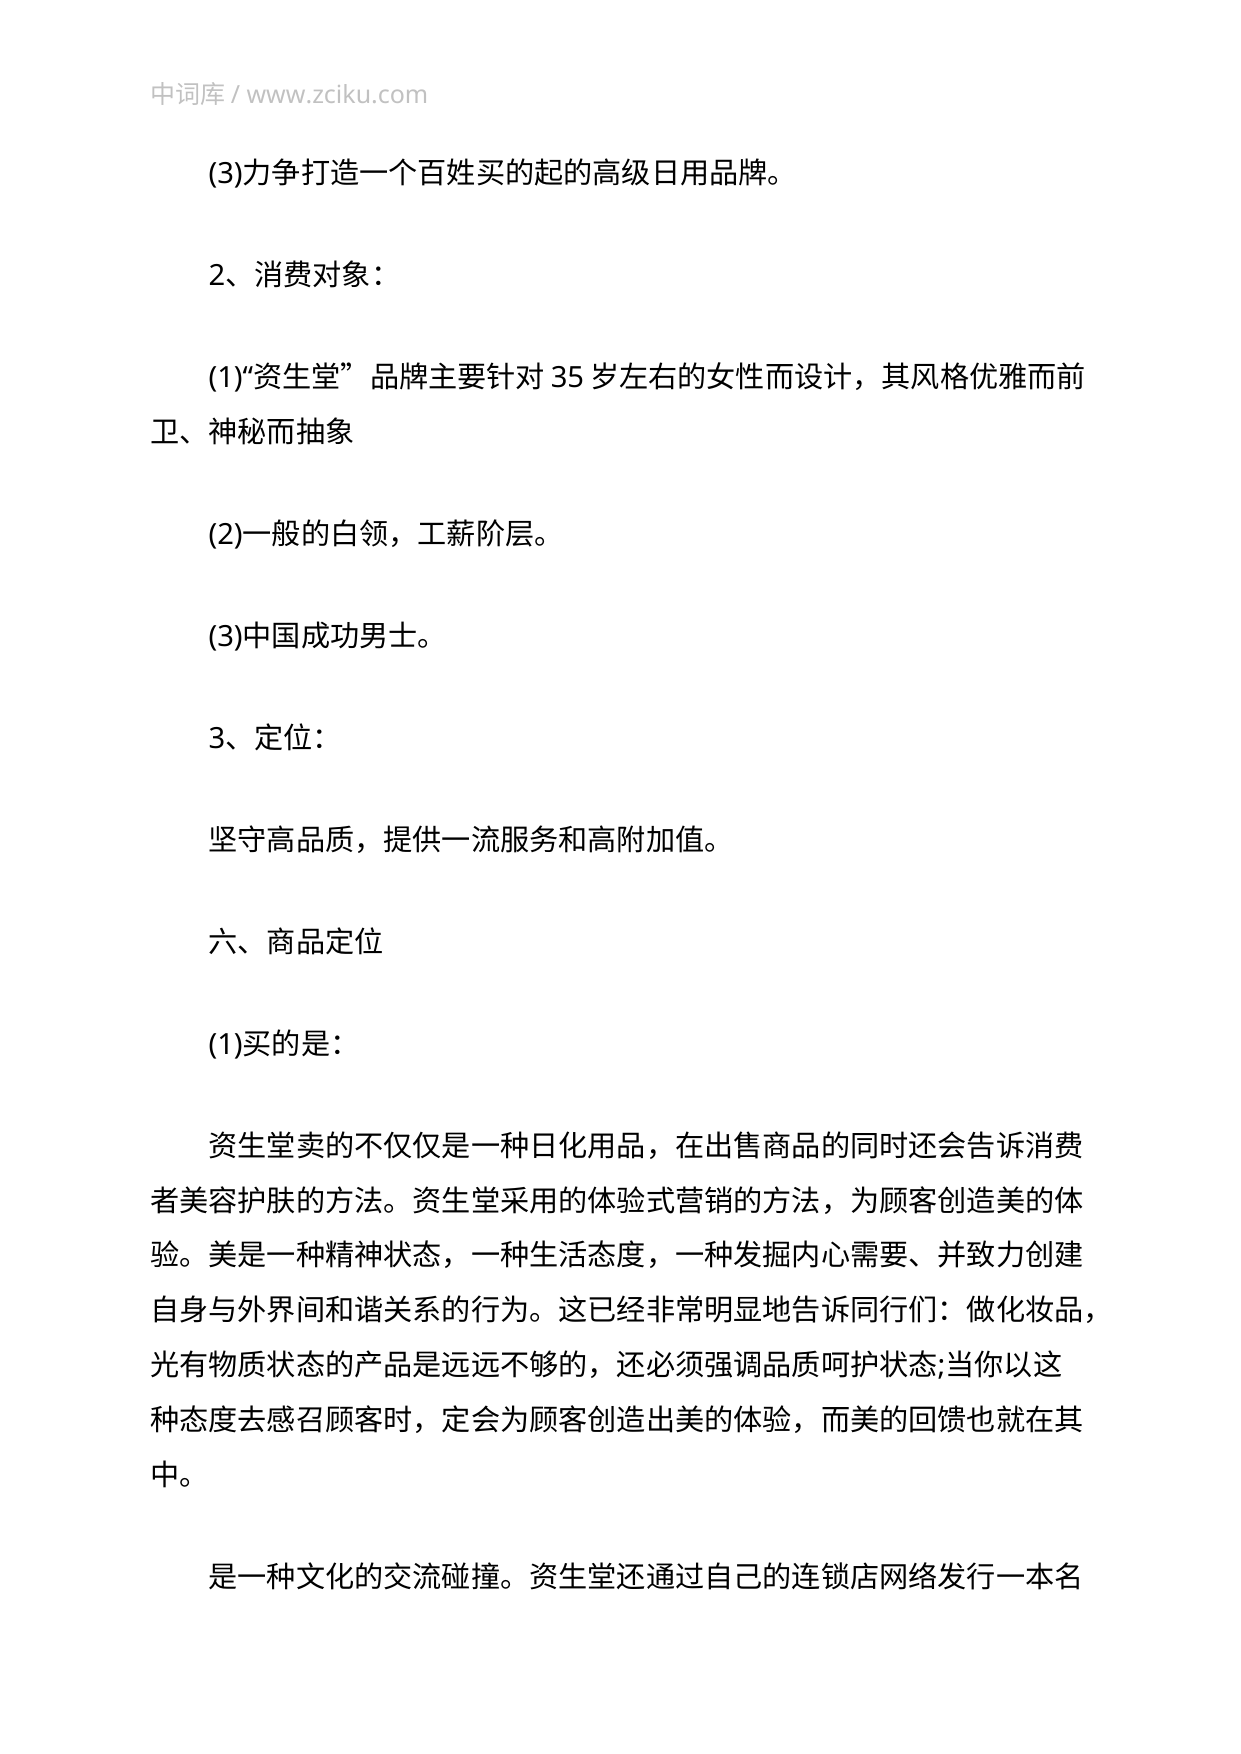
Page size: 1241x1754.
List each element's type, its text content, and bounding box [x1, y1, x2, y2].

text (3)力争打造一个百姓买的起的高级日用品牌。 [150, 150, 1090, 192]
text (1)“资生堂”品牌主要针对35岁左右的女性而设计，其风格优雅而前卫、神秘而抽象 [150, 354, 1090, 451]
text 六、商品定位 [150, 918, 1090, 961]
text (2)一般的白领，工薪阶层。 [150, 511, 1090, 553]
text (3)中国成功男士。 [150, 613, 1090, 655]
text (1)买的是： [150, 1020, 1090, 1063]
text 坚守高品质，提供一流服务和高附加值。 [150, 817, 1090, 859]
text 3、定位： [150, 715, 1090, 757]
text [150, 1553, 1090, 1596]
text 2、消费对象： [150, 252, 1090, 294]
text 资生堂卖的不仅仅是一种日化用品，在出售商品的同时还会告诉消费者美容护肤的方法。资生堂采用的体验式营销的方法，为顾客创造美的体验。美是一种精神状态，一种生活态度，一种发掘内心需要、并致力创建自身与外界间和谐关系的行为。这已经非常明显地告诉同行们：做化妆品，光有物质状态的产品是远远不够的，还必须强调品质呵护状态;当你以这种态度去感召顾客时，定会为顾客创造出美的体验，而美的回馈也就在其中。 [150, 1122, 1090, 1494]
